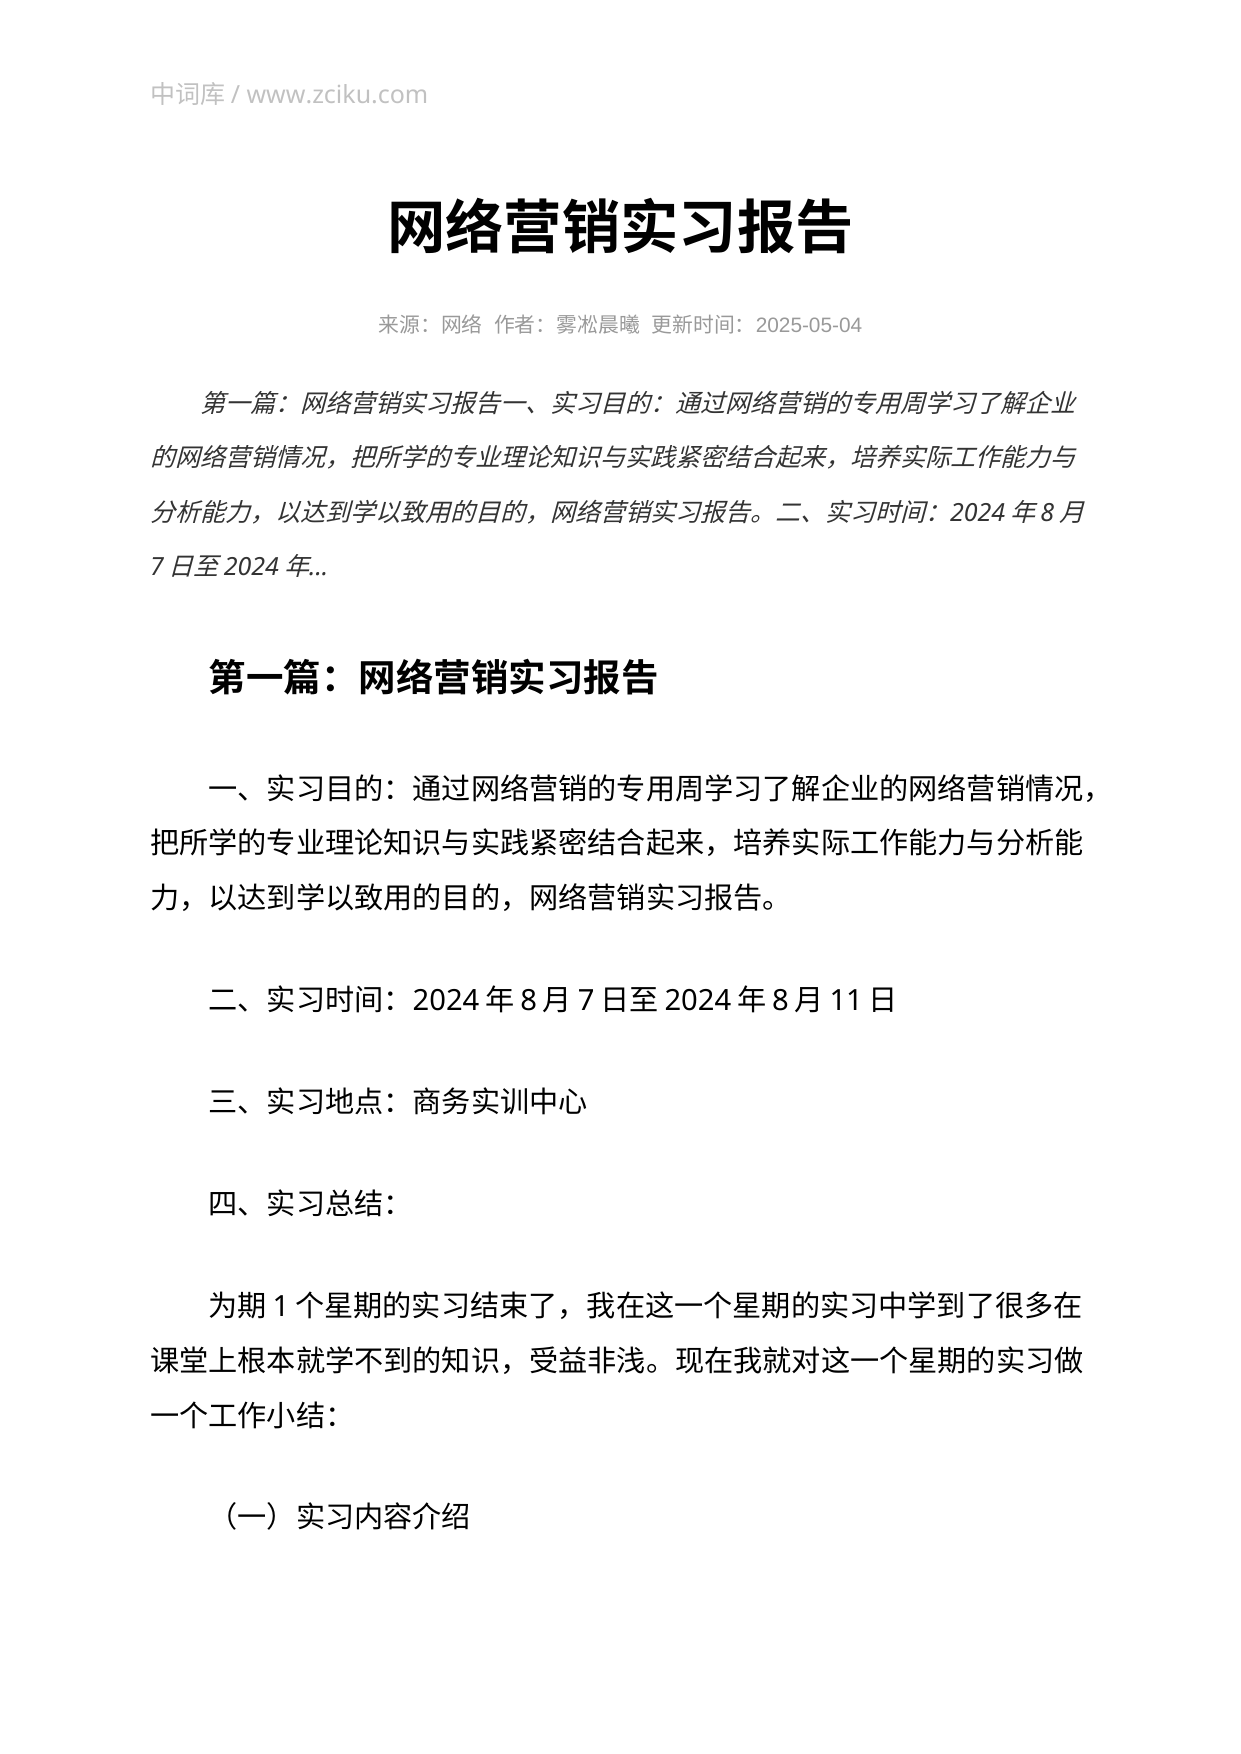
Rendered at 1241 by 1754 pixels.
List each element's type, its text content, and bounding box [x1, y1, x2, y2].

subtitle 网络营销实习报告 [150, 181, 1090, 266]
text 第一篇：网络营销实习报告一、实习目的：通过网络营销的专用周学习了解企业的网络营销情况，把所学的专业理论知识与实践紧密结合起来，培养实际工作能力与分析能力，以达到学以致用的目的，网络营销实习报告。二、实习时间：2024年8月7日至2024年... [150, 383, 1090, 583]
text 三、实习地点：商务实训中心 [150, 1079, 1090, 1121]
text 为期1个星期的实习结束了，我在这一个星期的实习中学到了很多在课堂上根本就学不到的知识，受益非浅。现在我就对这一个星期的实习做一个工作小结： [150, 1282, 1090, 1434]
text 四、实习总结： [150, 1181, 1090, 1223]
text 第一篇：网络营销实习报告 [150, 648, 1090, 702]
text 二、实习时间：2024年8月7日至2024年8月11日 [150, 977, 1090, 1019]
text （一）实习内容介绍 [150, 1494, 1090, 1536]
text 一、实习目的：通过网络营销的专用周学习了解企业的网络营销情况，把所学的专业理论知识与实践紧密结合起来，培养实际工作能力与分析能力，以达到学以致用的目的，网络营销实习报告。 [150, 765, 1090, 917]
text 来源：网络 作者：雾凇晨曦 更新时间：2025-05-04 [150, 313, 1090, 337]
